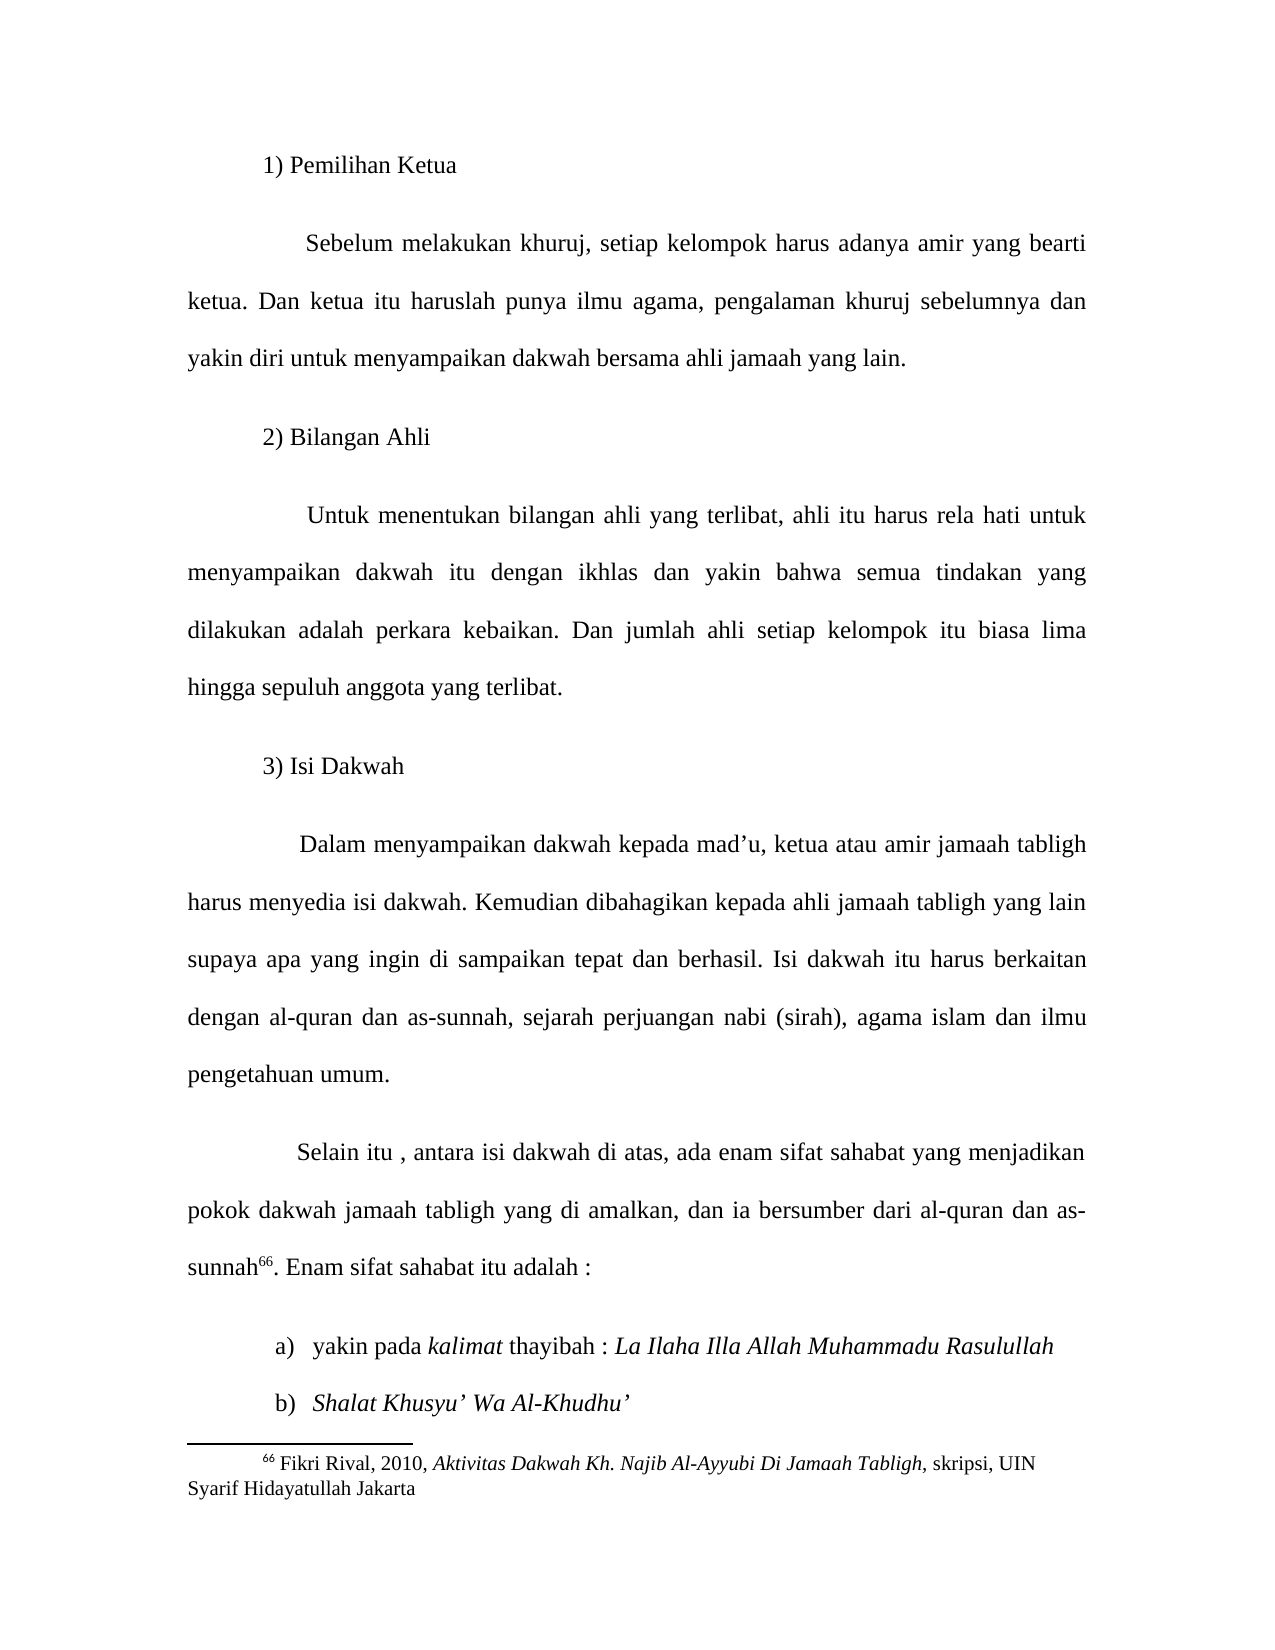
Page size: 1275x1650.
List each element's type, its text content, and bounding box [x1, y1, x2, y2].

text 2) Bilangan Ahli [187, 422, 1087, 450]
list yakin pada kalimat thayibah : La Ilaha Illa Allah Muhammadu Rasulullah [275, 1331, 1087, 1359]
text 3) Isi Dakwah [187, 751, 1087, 779]
list Shalat Khusyu’ Wa Al-Khudhu’ [275, 1388, 1087, 1417]
text 1) Pemilihan Ketua [187, 150, 1087, 179]
text Untuk menentukan bilangan ahli yang terlibat, ahli itu harus rela hati untuk menyampaikan dakwah itu dengan ikhlas dan yakin bahwa semua tindakan yang dilakukan adalah perkara kebaikan. Dan jumlah ahli setiap kelompok itu biasa lima hingga sepuluh anggota yang terlibat. [187, 500, 1087, 701]
text Dalam menyampaikan dakwah kepada mad’u, ketua atau amir jamaah tabligh harus menyedia isi dakwah. Kemudian dibahagikan kepada ahli jamaah tabligh yang lain supaya apa yang ingin di sampaikan tepat dan berhasil. Isi dakwah itu harus berkaitan dengan al-quran dan as-sunnah, sejarah perjuangan nabi (sirah), agama islam dan ilmu pengetahuan umum. [187, 829, 1087, 1088]
text Selain itu , antara isi dakwah di atas, ada enam sifat sahabat yang menjadikan pokok dakwah jamaah tabligh yang di amalkan, dan ia bersumber dari al-quran dan as-sunnah. Enam sifat sahabat itu adalah : [187, 1137, 1087, 1281]
text Sebelum melakukan khuruj, setiap kelompok harus adanya amir yang bearti ketua. Dan ketua itu haruslah punya ilmu agama, pengalaman khuruj sebelumnya dan yakin diri untuk menyampaikan dakwah bersama ahli jamaah yang lain. [187, 228, 1087, 372]
